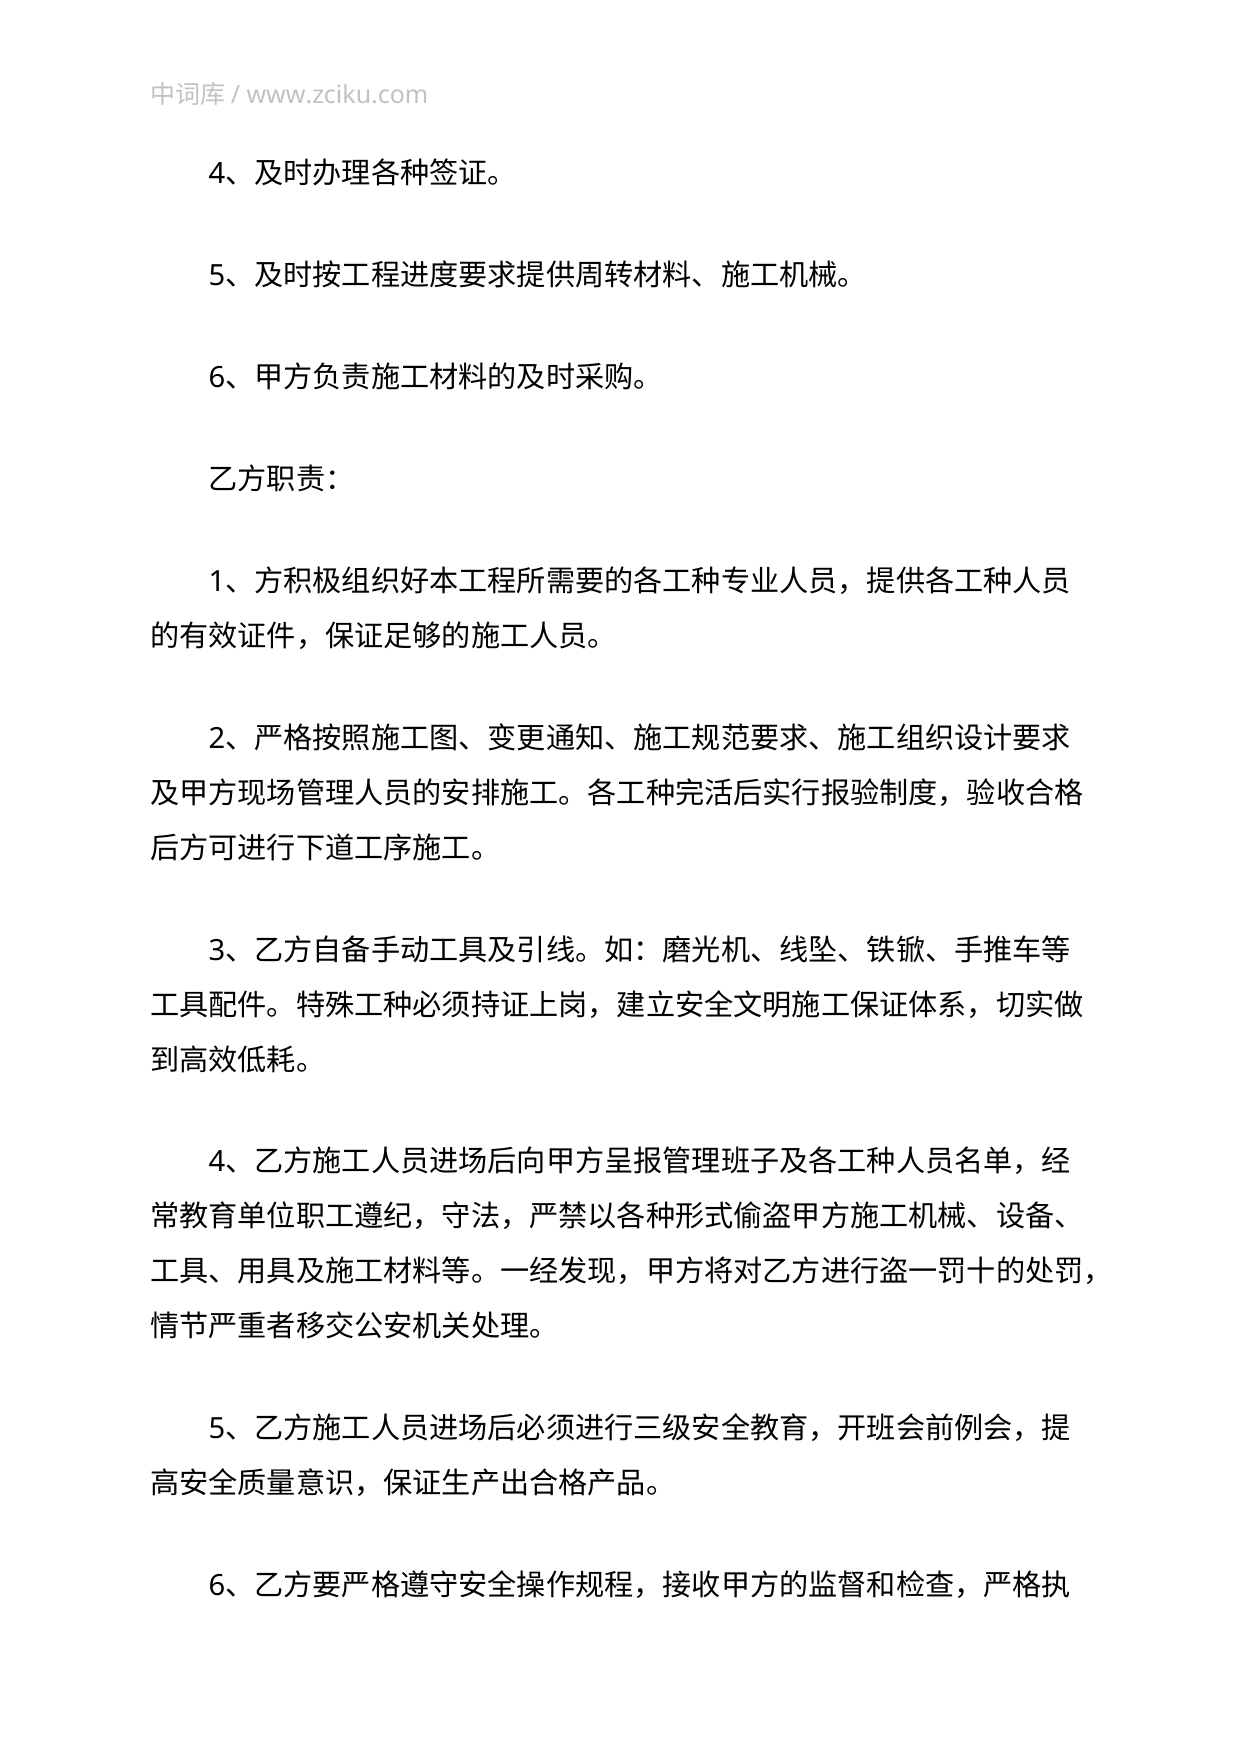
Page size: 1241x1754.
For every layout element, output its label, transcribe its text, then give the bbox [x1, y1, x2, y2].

text 1、方积极组织好本工程所需要的各工种专业人员，提供各工种人员的有效证件，保证足够的施工人员。 [150, 558, 1090, 655]
text 4、及时办理各种签证。 [150, 150, 1090, 192]
text 5、及时按工程进度要求提供周转材料、施工机械。 [150, 252, 1090, 294]
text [150, 1561, 1090, 1603]
text 4、乙方施工人员进场后向甲方呈报管理班子及各工种人员名单，经常教育单位职工遵纪，守法，严禁以各种形式偷盗甲方施工机械、设备、工具、用具及施工材料等。一经发现，甲方将对乙方进行盗一罚十的处罚，情节严重者移交公安机关处理。 [150, 1138, 1090, 1345]
text 2、严格按照施工图、变更通知、施工规范要求、施工组织设计要求及甲方现场管理人员的安排施工。各工种完活后实行报验制度，验收合格后方可进行下道工序施工。 [150, 714, 1090, 867]
text 6、甲方负责施工材料的及时采购。 [150, 354, 1090, 396]
text 乙方职责： [150, 456, 1090, 498]
text 3、乙方自备手动工具及引线。如：磨光机、线坠、铁锨、手推车等工具配件。特殊工种必须持证上岗，建立安全文明施工保证体系，切实做到高效低耗。 [150, 926, 1090, 1078]
text 5、乙方施工人员进场后必须进行三级安全教育，开班会前例会，提高安全质量意识，保证生产出合格产品。 [150, 1404, 1090, 1502]
